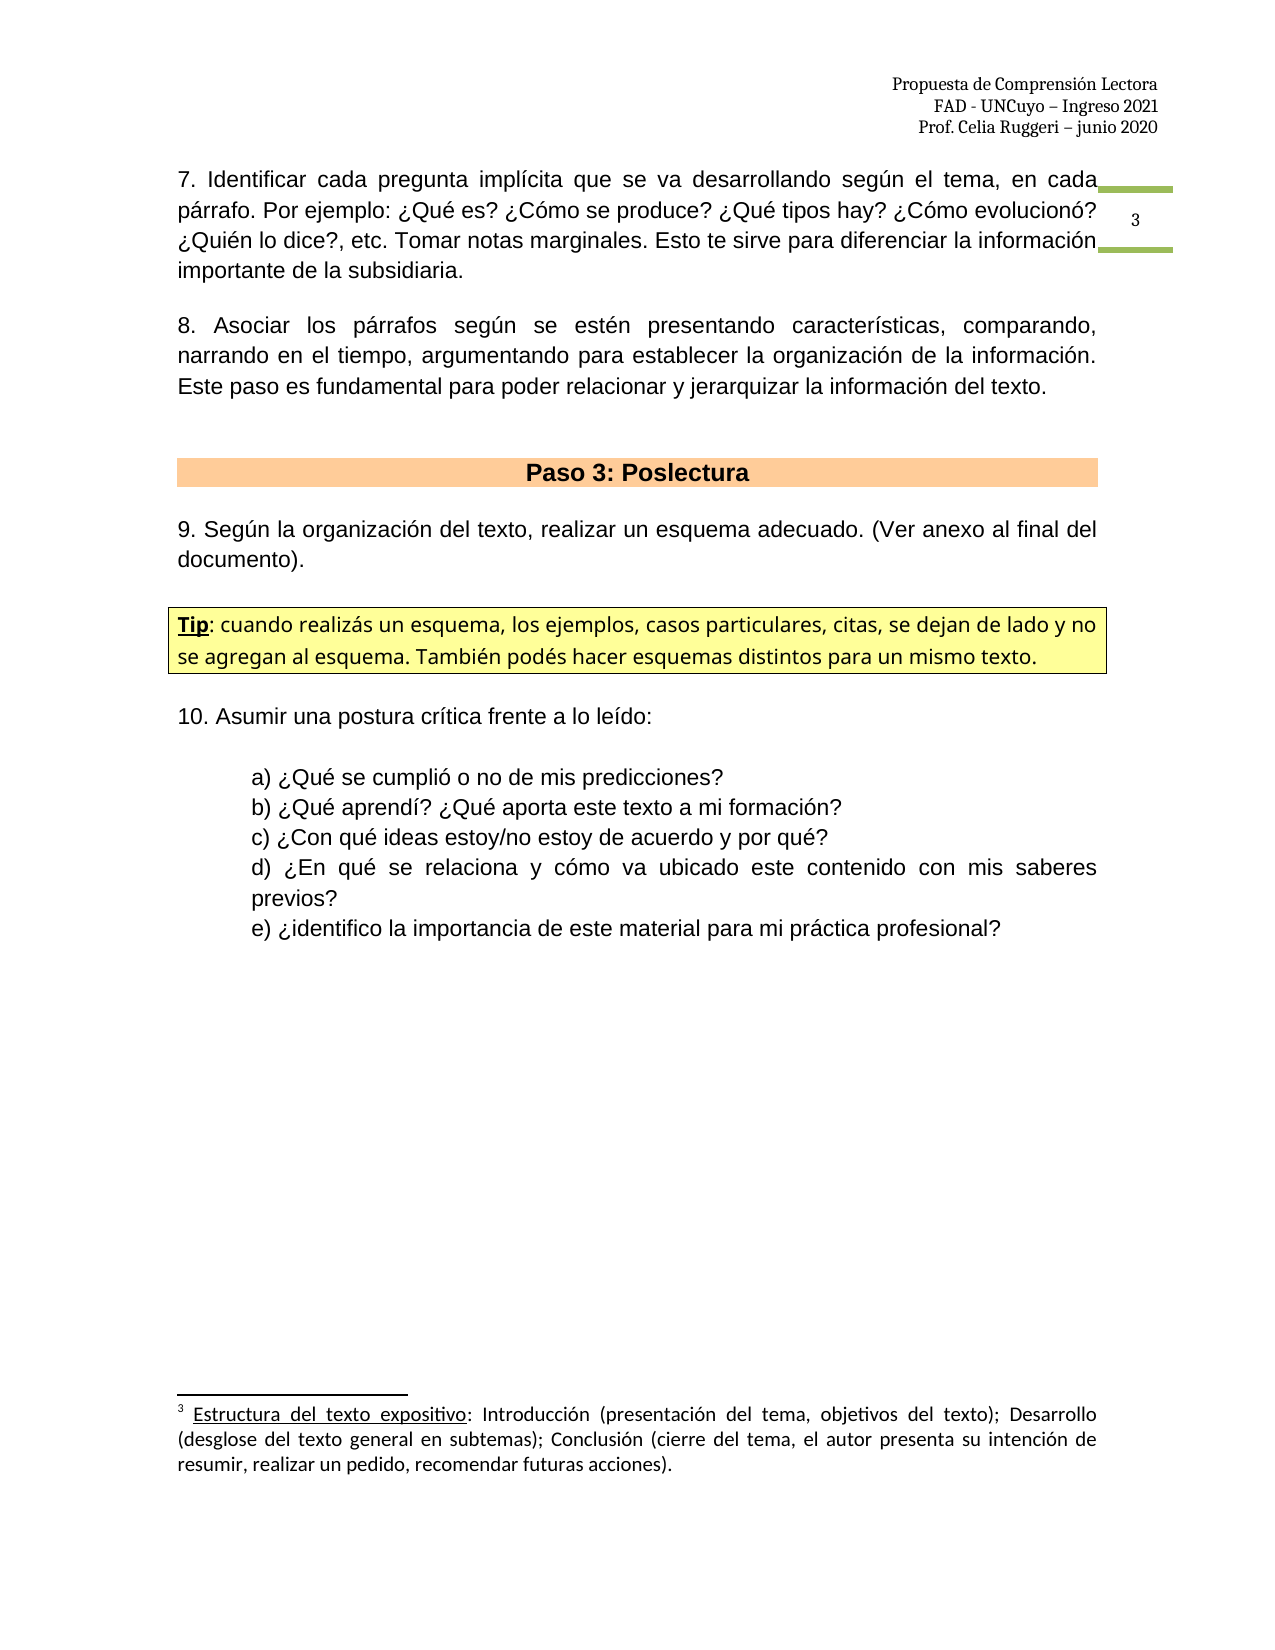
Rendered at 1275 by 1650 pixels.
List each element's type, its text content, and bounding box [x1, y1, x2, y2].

text 8. Asociar los párrafos según se estén presentando características, comparando, narrando en el tiempo, argumentando para establecer la organización de la información. Este paso es fundamental para poder relacionar y jerarquizar la información del texto. [177, 312, 1098, 399]
text b) ¿Qué aprendí? ¿Qué aporta este texto a mi formación? [251, 794, 1098, 820]
text a) ¿Qué se cumplió o no de mis predicciones? [251, 764, 1098, 790]
text Tip: cuando realizás un esquema, los ejemplos, casos particulares, citas, se dejan de lado y no se agregan al esquema. También podés hacer esquemas distintos para un mismo texto. [169, 608, 1106, 673]
text d) ¿En qué se relaciona y cómo va ubicado este contenido con mis saberes previos? [251, 854, 1098, 911]
text 10. Asumir una postura crítica frente a lo leído: [177, 703, 1098, 729]
text 7. Identificar cada pregunta implícita que se va desarrollando según el tema, en cada párrafo. Por ejemplo: ¿Qué es? ¿Cómo se produce? ¿Qué tipos hay? ¿Cómo evolucionó? ¿Quién lo dice?, etc. Tomar notas marginales. Esto te sirve para diferenciar la información importante de la subsidiaria. [177, 166, 1098, 283]
text c) ¿Con qué ideas estoy/no estoy de acuerdo y por qué? [251, 824, 1098, 850]
text 9. Según la organización del texto, realizar un esquema adecuado. (Ver anexo al final del documento). [177, 516, 1098, 573]
text e) ¿identifico la importancia de este material para mi práctica profesional? [251, 915, 1098, 941]
text Paso 3: Poslectura [177, 458, 1098, 487]
